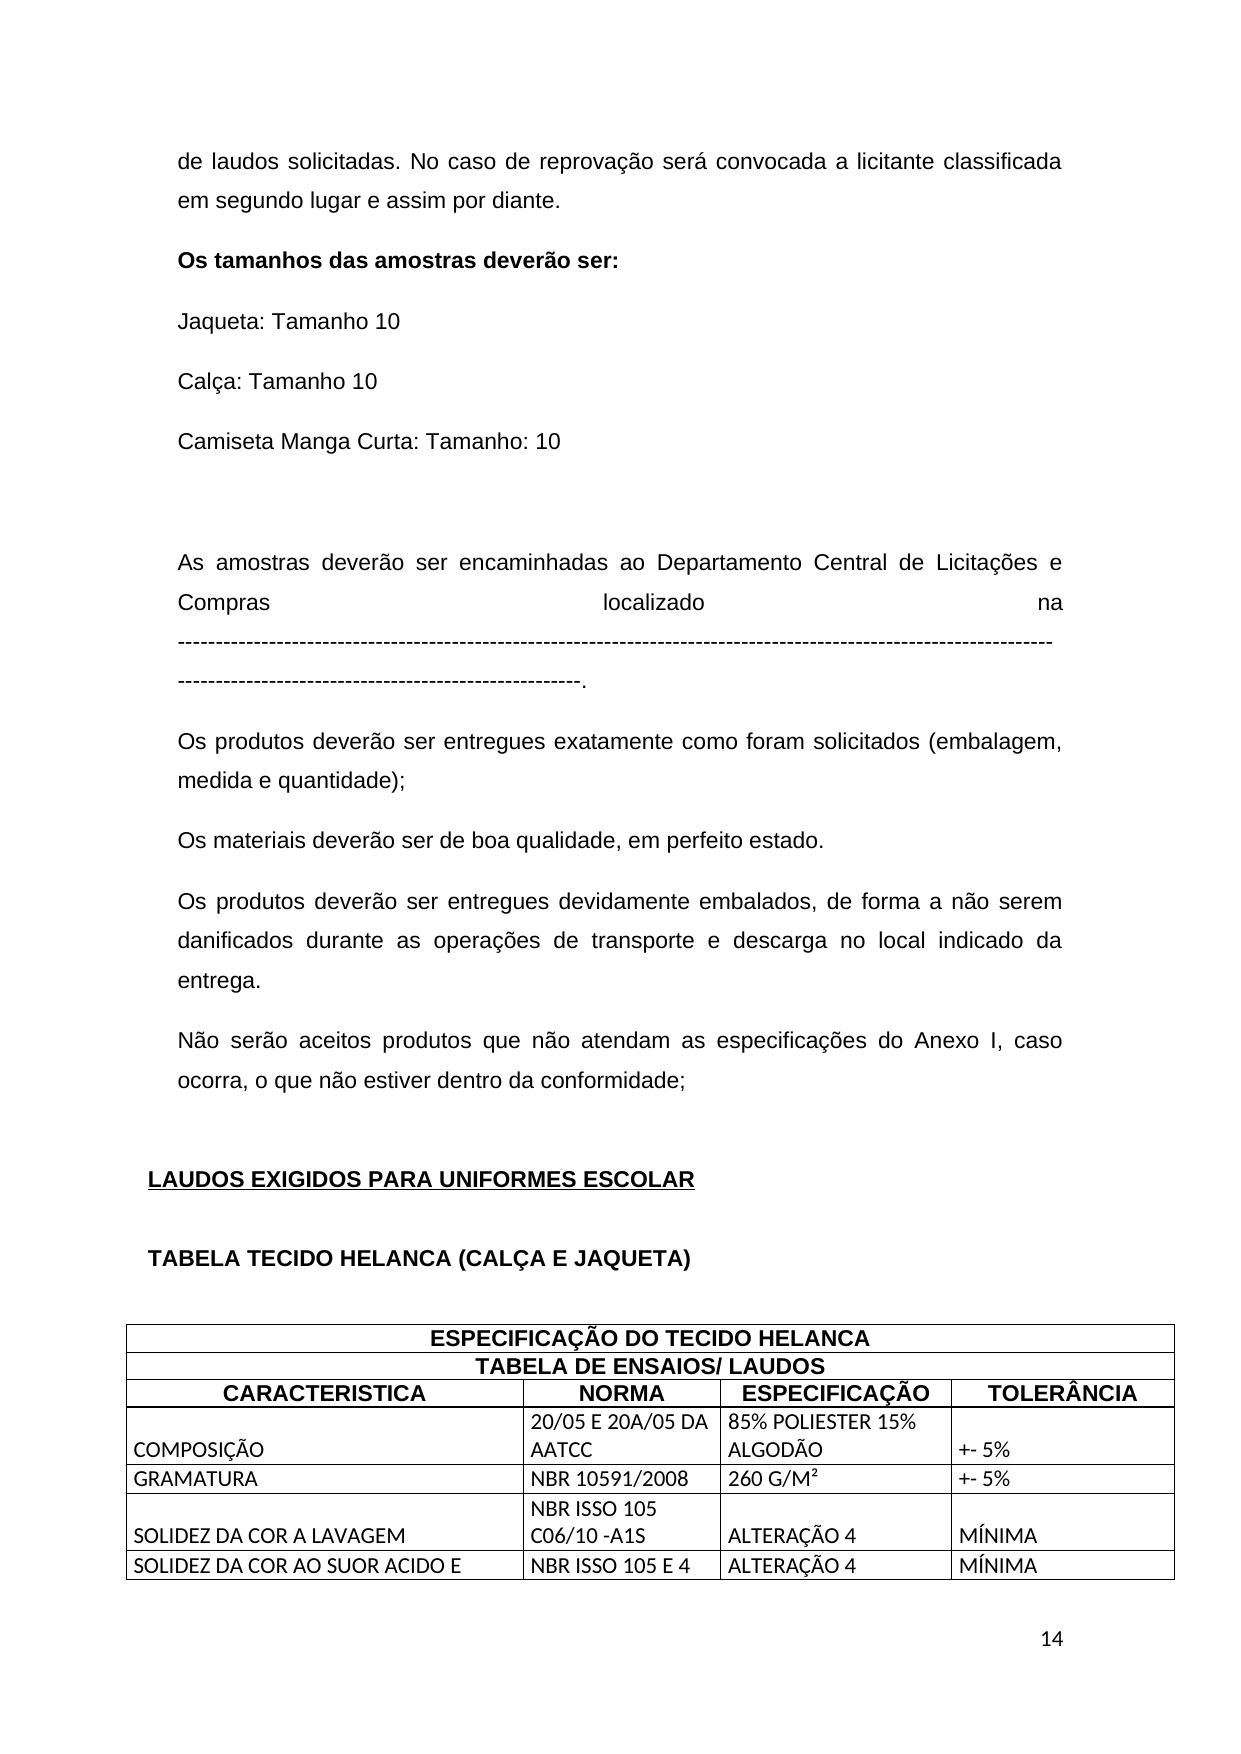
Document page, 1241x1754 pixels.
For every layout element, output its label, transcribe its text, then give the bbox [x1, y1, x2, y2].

table_cell CARACTERISTICA [127, 1380, 523, 1406]
text TABELA TECIDO HELANCA (CALÇA E JAQUETA) [148, 1245, 1063, 1272]
table_cell NBR ISSO 105 C06/10 -A1S [524, 1494, 720, 1550]
table_cell SOLIDEZ DA COR A LAVAGEM [127, 1494, 523, 1550]
text Camiseta Manga Curta: Tamanho: 10 [177, 428, 1063, 455]
text LAUDOS EXIGIDOS PARA UNIFORMES ESCOLAR [148, 1166, 1063, 1193]
text As amostras deverão ser encaminhadas ao Departamento Central de Licitações e Compras localizado na ------------------------------------------------------------------------------------------------------------------------------------------------------------------------. [177, 549, 1063, 694]
table_cell NORMA [524, 1380, 720, 1406]
text Não serão aceitos produtos que não atendam as especificações do Anexo I, caso ocorra, o que não estiver dentro da conformidade; [177, 1027, 1063, 1093]
table_cell COMPOSIÇÃO [127, 1408, 523, 1463]
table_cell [127, 1551, 523, 1579]
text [177, 148, 1063, 213]
text Os produtos deverão ser entregues exatamente como foram solicitados (embalagem, medida e quantidade); [177, 728, 1063, 793]
table_cell 260 G/M² [721, 1465, 951, 1493]
text Jaqueta: Tamanho 10 [177, 308, 1063, 334]
text Os tamanhos das amostras deverão ser: [177, 247, 1063, 274]
table_cell +- 5% [952, 1408, 1174, 1463]
text Os materiais deverão ser de boa qualidade, em perfeito estado. [177, 827, 1063, 854]
table_cell TOLERÂNCIA [952, 1380, 1174, 1406]
table_cell MÍNIMA [952, 1494, 1174, 1550]
table_cell TABELA DE ENSAIOS/ LAUDOS [127, 1353, 1174, 1379]
table_header ESPECIFICAÇÃO DO TECIDO HELANCA [127, 1325, 1174, 1352]
table_cell GRAMATURA [127, 1465, 523, 1493]
table_cell NBR ISSO 105 E 4 [524, 1551, 720, 1579]
text Os produtos deverão ser entregues devidamente embalados, de forma a não serem danificados durante as operações de transporte e descarga no local indicado da entrega. [177, 888, 1063, 993]
table_cell ALTERAÇÃO 4 [721, 1494, 951, 1550]
table_cell MÍNIMA [952, 1551, 1174, 1579]
text Calça: Tamanho 10 [177, 368, 1063, 394]
table_cell ESPECIFICAÇÃO [721, 1380, 951, 1406]
table_cell +- 5% [952, 1465, 1174, 1493]
table_cell 85% POLIESTER 15% ALGODÃO [721, 1408, 951, 1463]
table_cell 20/05 E 20A/05 DA AATCC [524, 1408, 720, 1463]
table_cell ALTERAÇÃO 4 [721, 1551, 951, 1579]
table_cell NBR 10591/2008 [524, 1465, 720, 1493]
